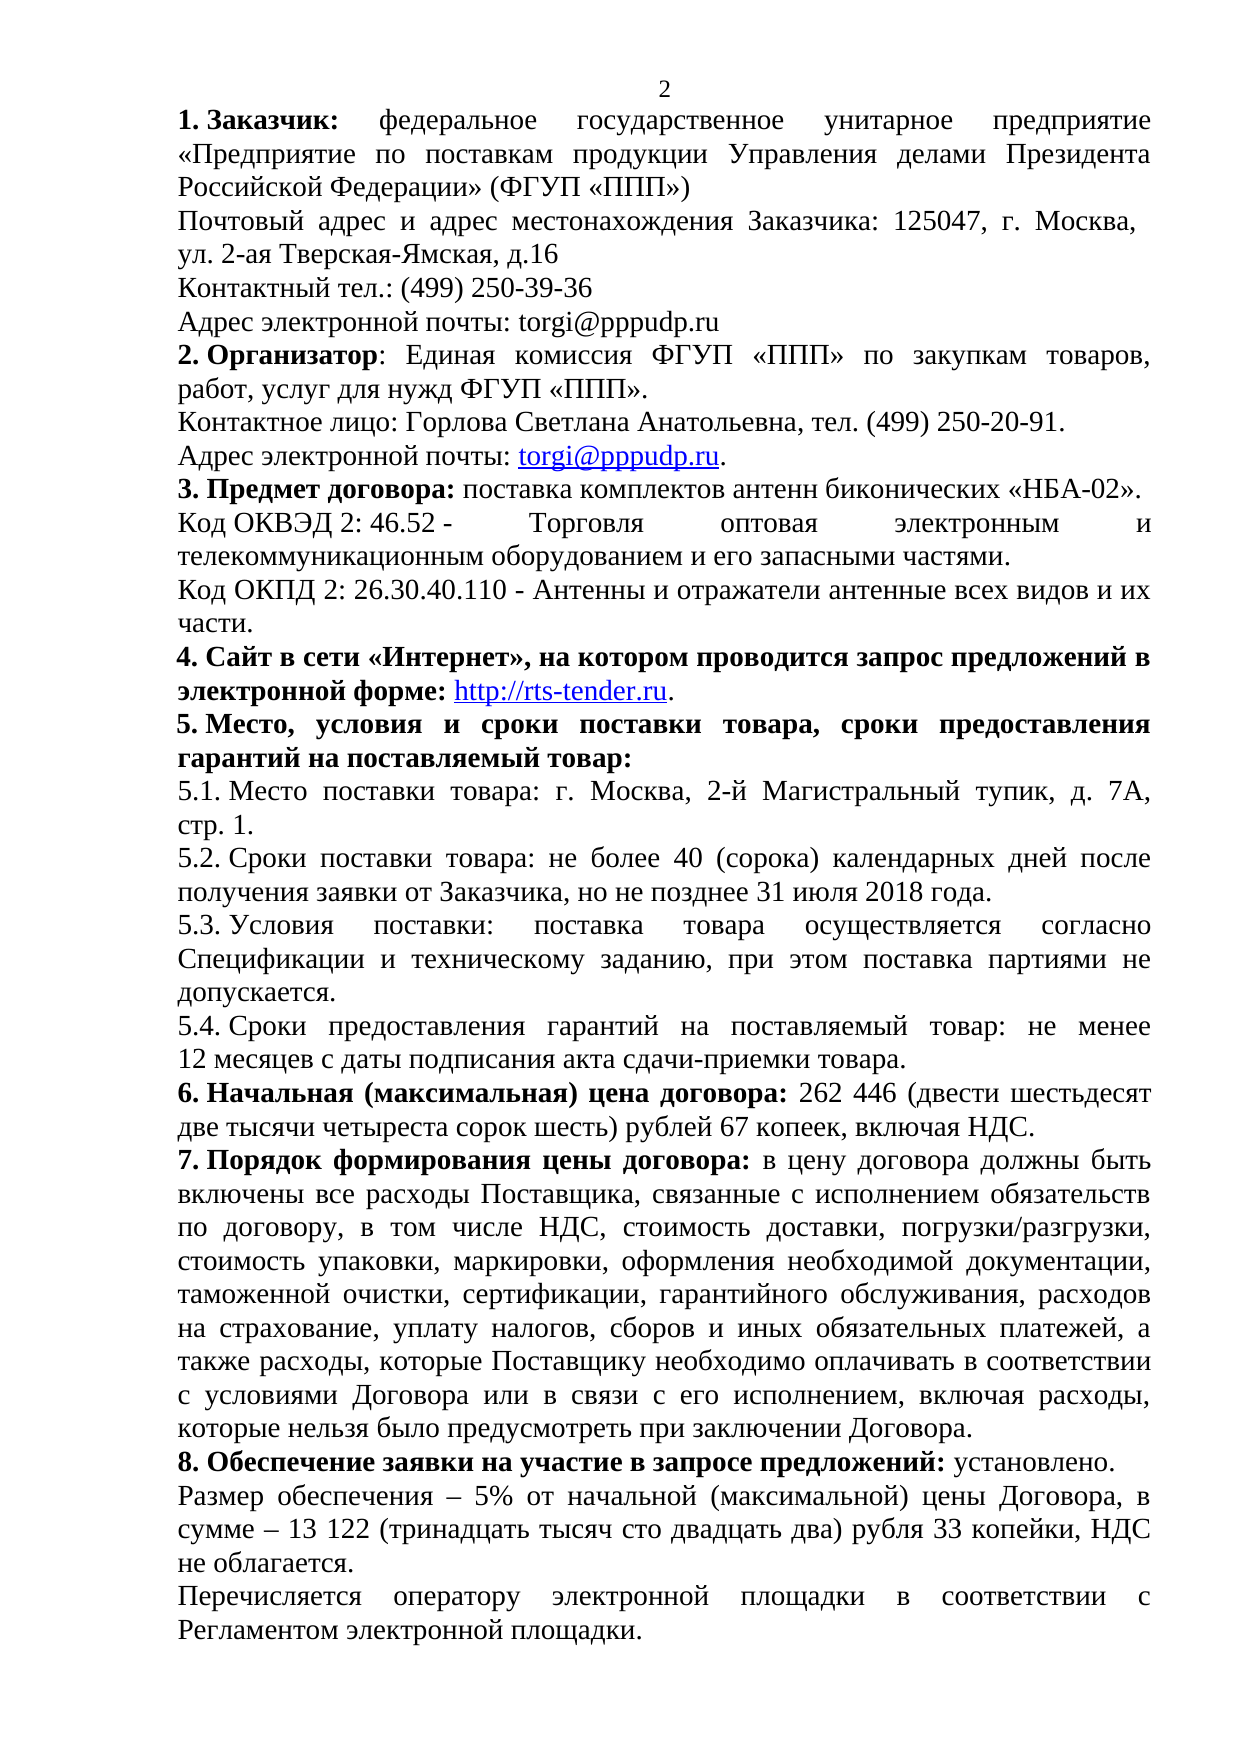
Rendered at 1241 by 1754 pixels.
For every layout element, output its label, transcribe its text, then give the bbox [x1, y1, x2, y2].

text Контактное лицо: Горлова Светлана Анатольевна, тел. (499) 250-20-91. [177, 404, 1152, 438]
text 8. Обеспечение заявки на участие в запросе предложений: установлено. [177, 1444, 1152, 1478]
text 5.4. Сроки предоставления гарантий на поставляемый товар: не менее 12 месяцев с даты подписания акта сдачи-приемки товара. [177, 1008, 1152, 1075]
text 5.2. Сроки поставки товара: не более 40 (сорока) календарных дней после получения заявки от Заказчика, но не позднее 31 июля 2018 года. [177, 840, 1152, 907]
text Адрес электронной почты: torgi@pppudp.ru. [177, 438, 1152, 471]
text 4. Сайт в сети «Интернет», на котором проводится запрос предложений в электронной форме: http://rts-tender.ru. [176, 639, 1152, 706]
text Почтовый адрес и адрес местонахождения Заказчика: . Москва, ул. 2-ая Тверская-Ямская, д.16 [177, 203, 1152, 270]
text Код ОКПД 2: 26.30.40.110 - Антенны и отражатели антенные всех видов и их части. [177, 572, 1152, 639]
text Контактный тел.: (499) 250-39-36 [177, 270, 1152, 304]
text Код ОКВЭД 2: 46.52 - Торговля оптовая электронным и телекоммуникационным оборудованием и его запасными частями. [177, 505, 1152, 572]
text 2. Организатор: Единая комиссия ФГУП «ППП» по закупкам товаров, работ, услуг для нужд ФГУП «ППП». [177, 337, 1152, 404]
text 5.3. Условия поставки: поставка товара осуществляется согласно Спецификации и техническому заданию, при этом поставка партиями не допускается. [177, 907, 1152, 1008]
text Адрес электронной почты: torgi@pppudp.ru [177, 304, 1152, 337]
text Перечисляется оператору электронной площадки в соответствии с Регламентом электронной площадки. [177, 1578, 1152, 1645]
text 7. Порядок формирования цены договора: в цену договора должны быть включены все расходы Поставщика, связанные с исполнением обязательств по договору, в том числе НДС, стоимость доставки, погрузки/разгрузки, стоимость упаковки, маркировки, оформления необходимой документации, таможенной очистки, сертификации, гарантийного обслуживания, расходов на страхование, уплату налогов, сборов и иных обязательных платежей, а также расходы, которые Поставщику необходимо оплачивать в соответствии с условиями Договора или в связи с его исполнением, включая расходы, которые нельзя было предусмотреть при заключении Договора. [177, 1142, 1152, 1444]
text 6. Начальная (максимальная) цена договора: 262 446 (двести шестьдесят две тысячи четыреста сорок шесть) рублей 67 копеек, включая НДС. [177, 1075, 1152, 1142]
text 3. Предмет договора: поставка комплектов антенн биконических «НБА-02». [177, 471, 1152, 505]
text 5. Место, условия и сроки поставки товара, сроки предоставления гарантий на поставляемый товар: [176, 706, 1152, 773]
text Размер обеспечения – 5% от начальной (максимальной) цены Договора, в сумме – 13 122 (тринадцать тысяч сто двадцать два) рубля 33 копейки, НДС не облагается. [177, 1478, 1152, 1578]
text 5.1. Место поставки товара: г. Москва, 2-й Магистральный тупик, д. 7А, стр. 1. [177, 773, 1152, 840]
text 1. Заказчик: федеральное государственное унитарное предприятие «Предприятие по поставкам продукции Управления делами Президента Российской Федерации» (ФГУП «ППП») [177, 102, 1152, 203]
